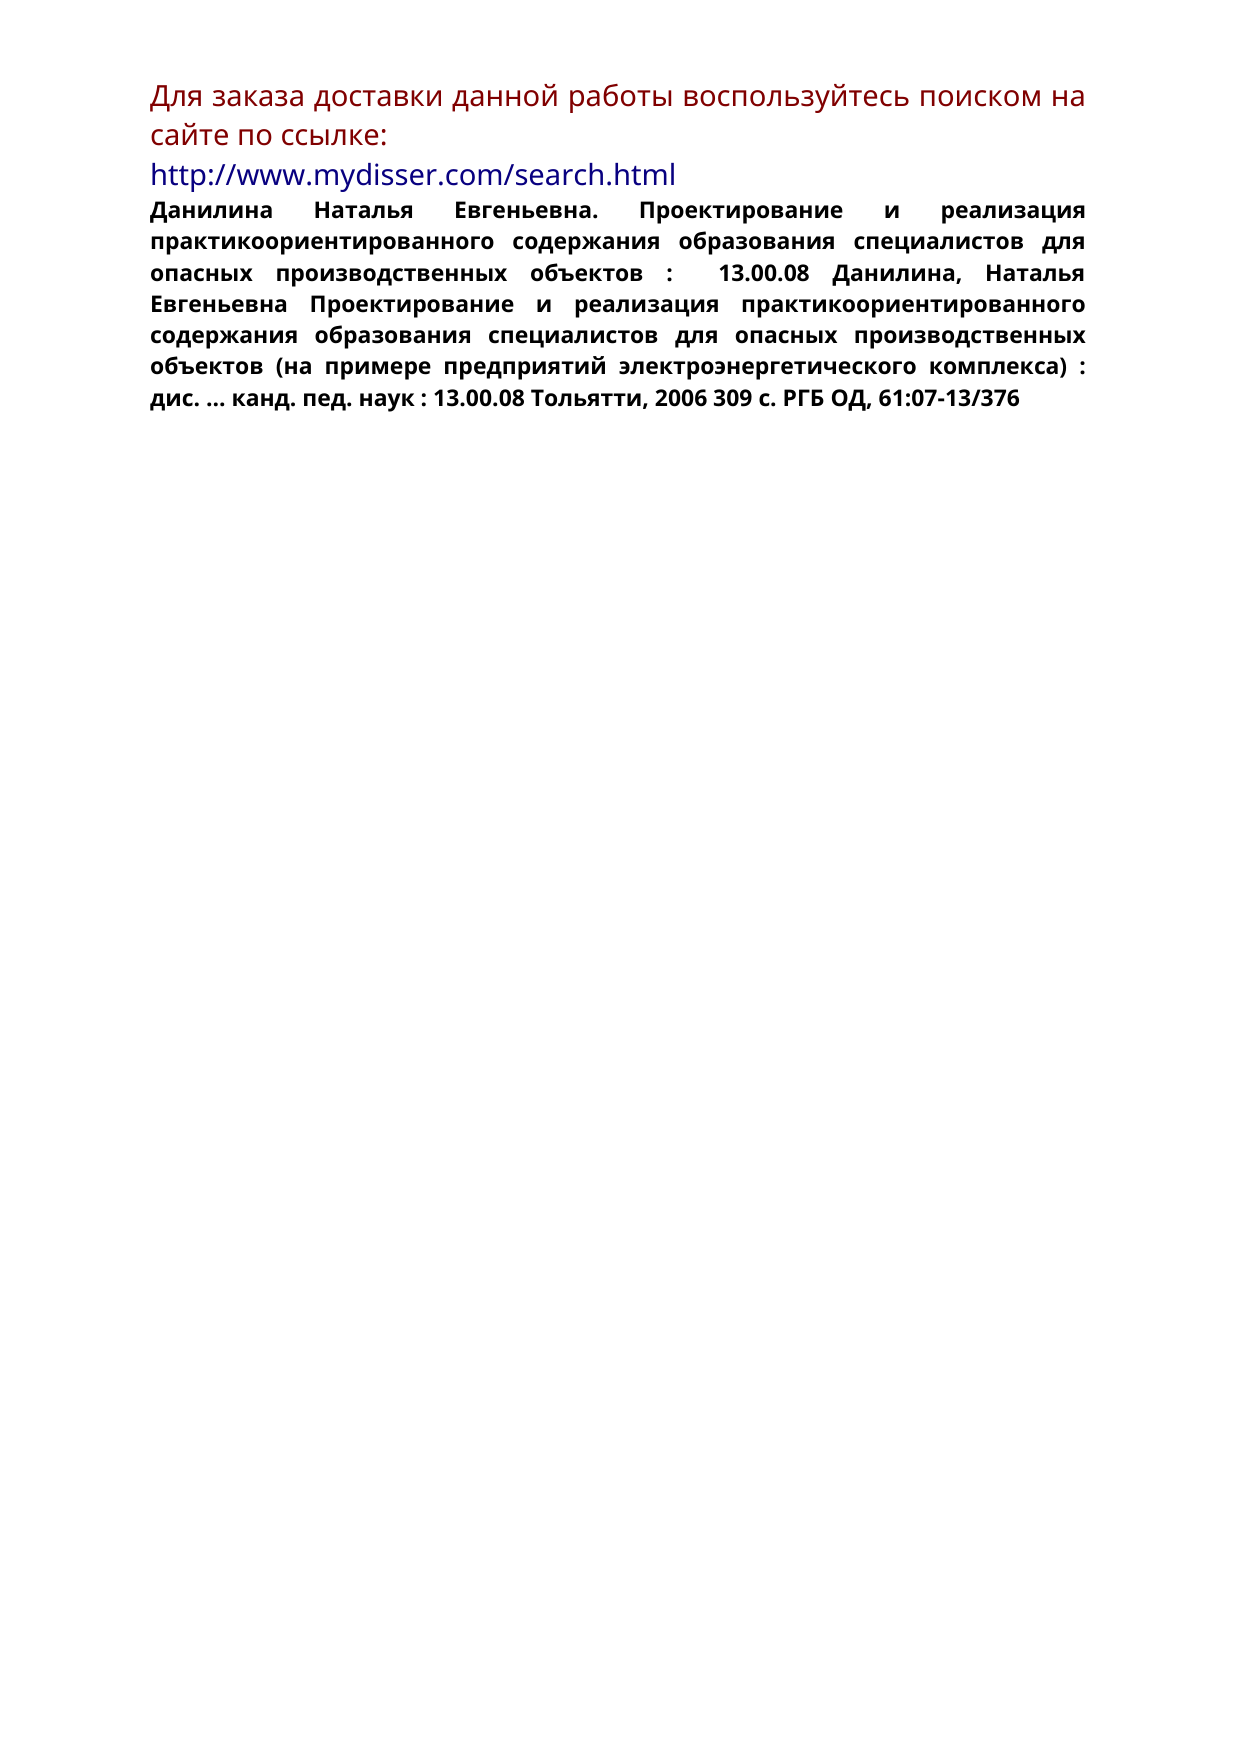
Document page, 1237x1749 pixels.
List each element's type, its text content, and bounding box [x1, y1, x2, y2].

text Данилина Наталья Евгеньевна. Проектирование и реализация практикоориентированного содержания образования специалистов для опасных производственных объектов : 13.00.08 Данилина, Наталья Евгеньевна Проектирование и реализация практикоориентированного содержания образования специалистов для опасных производственных объектов (на примере предприятий электроэнергетического комплекса) : дис. ... канд. пед. наук : 13.00.08 Тольятти, 2006 309 с. РГБ ОД, 61:07-13/376 [150, 194, 1086, 413]
